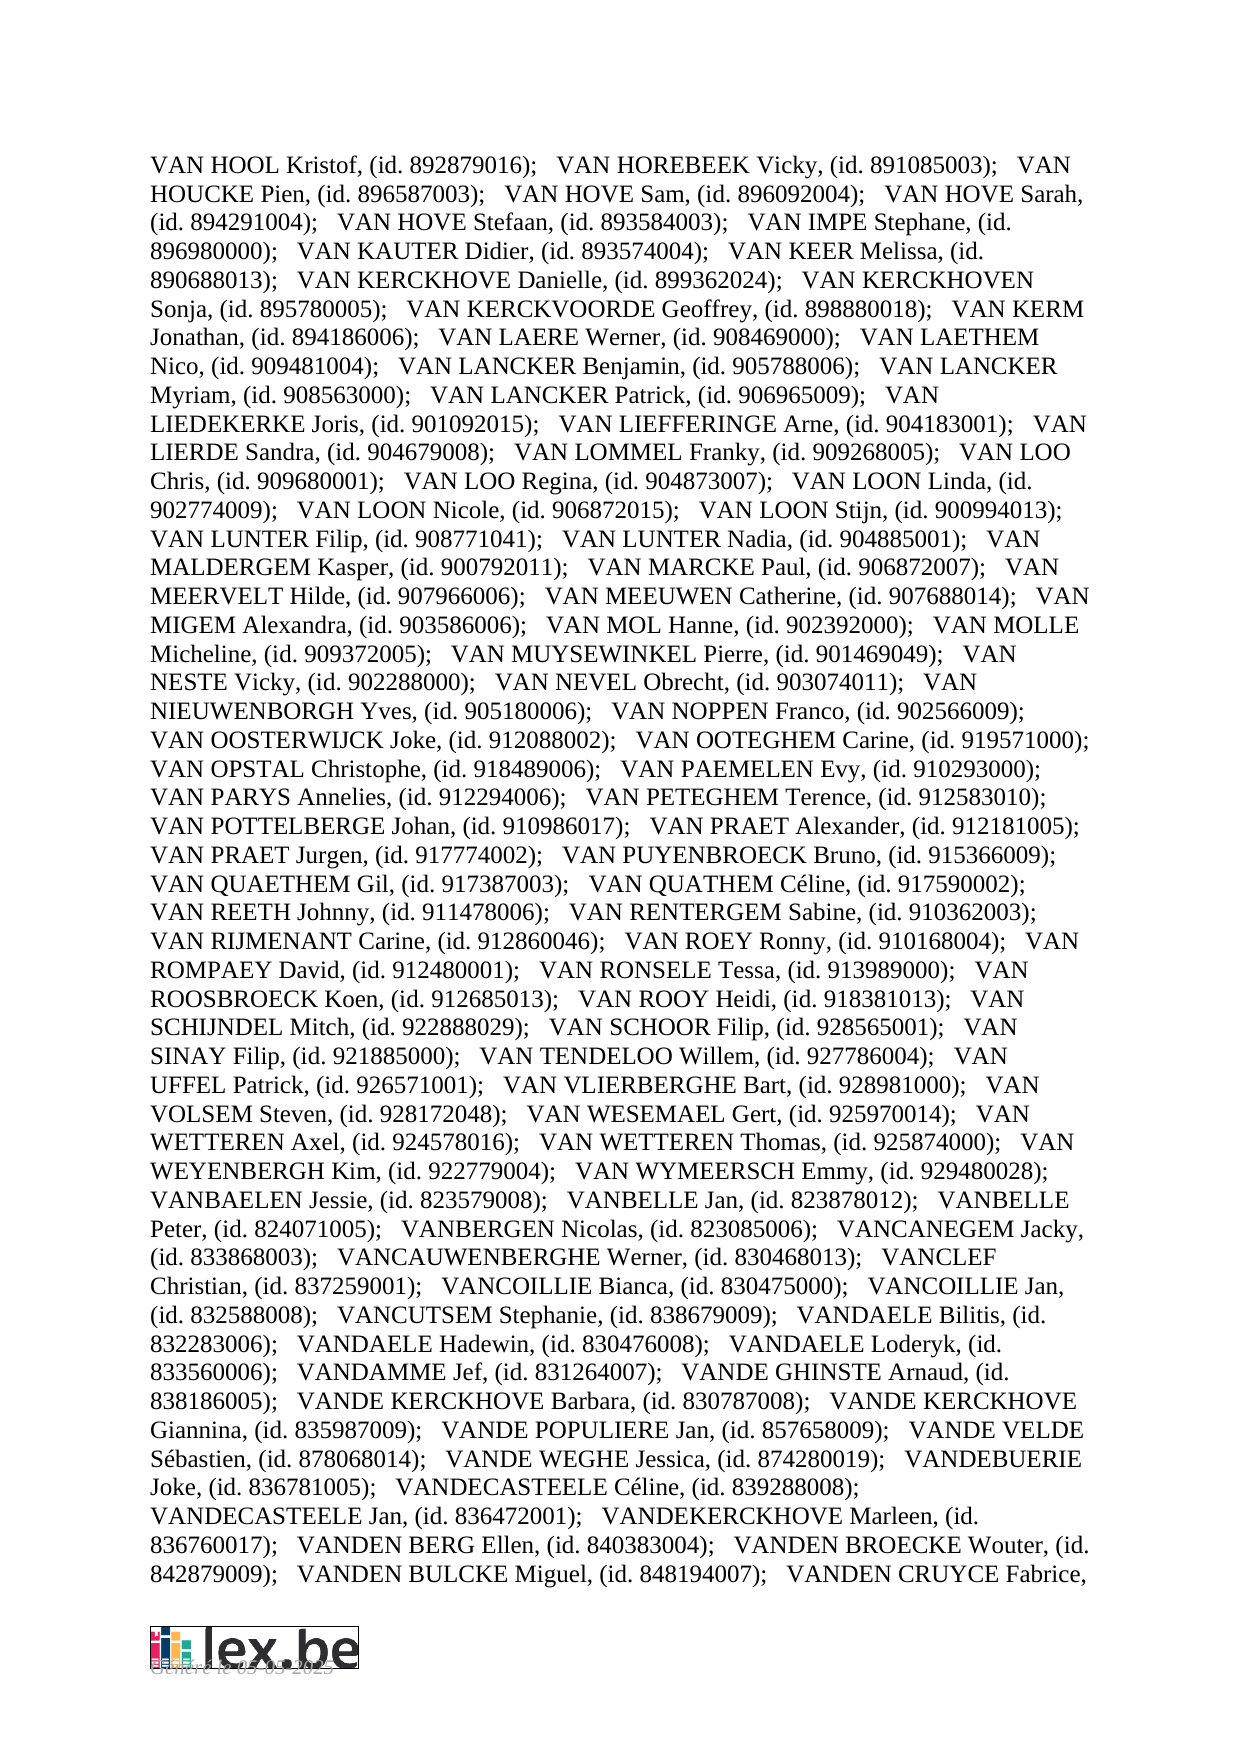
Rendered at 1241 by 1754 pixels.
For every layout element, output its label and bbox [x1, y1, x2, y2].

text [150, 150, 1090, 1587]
picture [151, 1627, 358, 1668]
